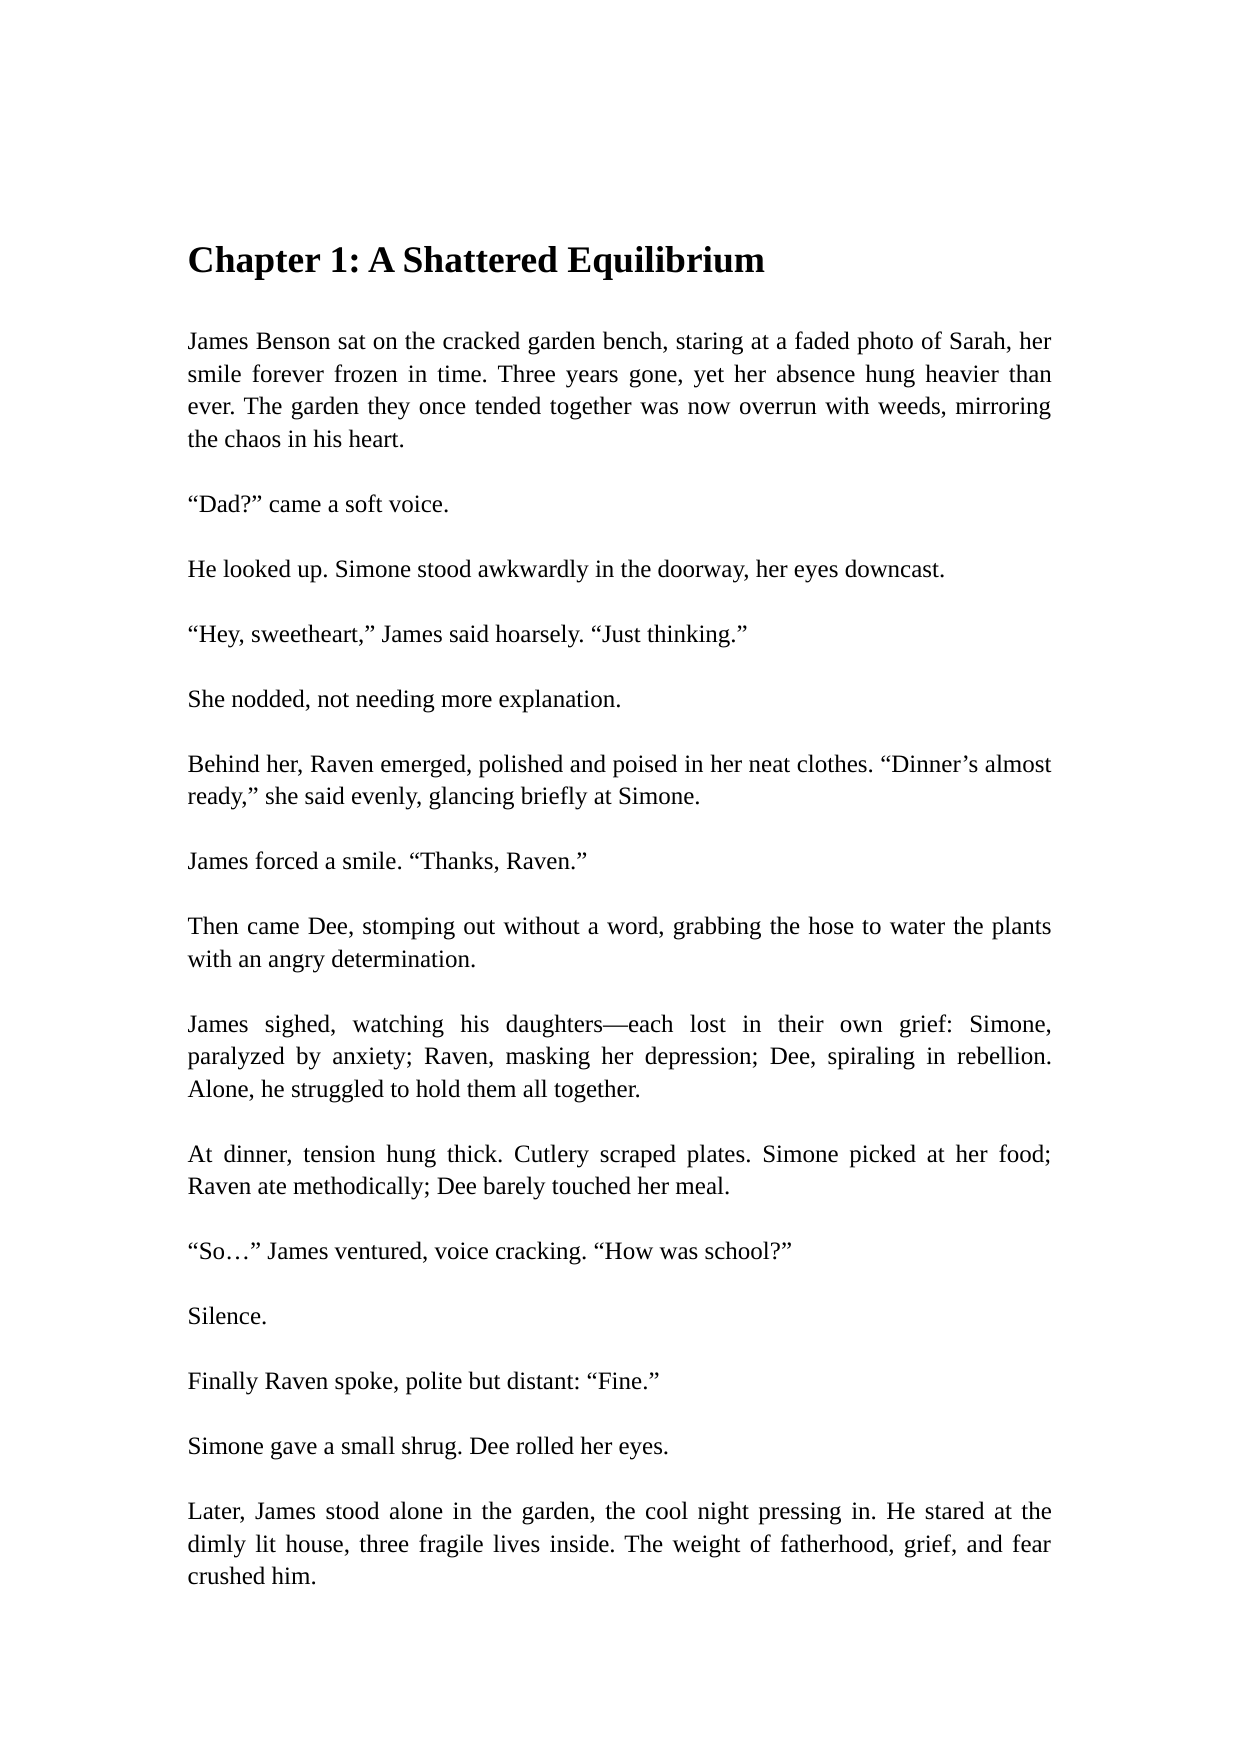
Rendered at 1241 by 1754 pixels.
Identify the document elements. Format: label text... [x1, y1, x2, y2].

text James forced a smile. “Thanks, Raven.” [187, 844, 1053, 877]
text Chapter 1: A Shattered Equilibrium [187, 227, 1053, 292]
text “Hey, sweetheart,” James said hoarsely. “Just thinking.” [187, 617, 1053, 649]
text Silence. [187, 1299, 1053, 1332]
text He looked up. Simone stood awkwardly in the doorway, her eyes downcast. [187, 552, 1053, 584]
text She nodded, not needing more explanation. [187, 682, 1053, 714]
text “Dad?” came a soft voice. [187, 487, 1053, 519]
text Behind her, Raven emerged, polished and poised in her neat clothes. “Dinner’s almost ready,” she said evenly, glancing briefly at Simone. [187, 747, 1053, 812]
text Later, James stood alone in the garden, the cool night pressing in. He stared at the dimly lit house, three fragile lives inside. The weight of fatherhood, grief, and fear crushed him. [187, 1494, 1053, 1592]
text Then came Dee, stomping out without a word, grabbing the hose to water the plants with an angry determination. [187, 909, 1053, 974]
text “So…” James ventured, voice cracking. “How was school?” [187, 1234, 1053, 1267]
text Finally Raven spoke, polite but distant: “Fine.” [187, 1364, 1053, 1397]
text At dinner, tension hung thick. Cutlery scraped plates. Simone picked at her food; Raven ate methodically; Dee barely touched her meal. [187, 1137, 1053, 1202]
text Simone gave a small shrug. Dee rolled her eyes. [187, 1429, 1053, 1462]
text James Benson sat on the cracked garden bench, staring at a faded photo of Sarah, her smile forever frozen in time. Three years gone, yet her absence hung heavier than ever. The garden they once tended together was now overrun with weeds, mirroring the chaos in his heart. [187, 324, 1053, 454]
text James sighed, watching his daughters—each lost in their own grief: Simone, paralyzed by anxiety; Raven, masking her depression; Dee, spiraling in rebellion. Alone, he struggled to hold them all together. [187, 1007, 1053, 1104]
